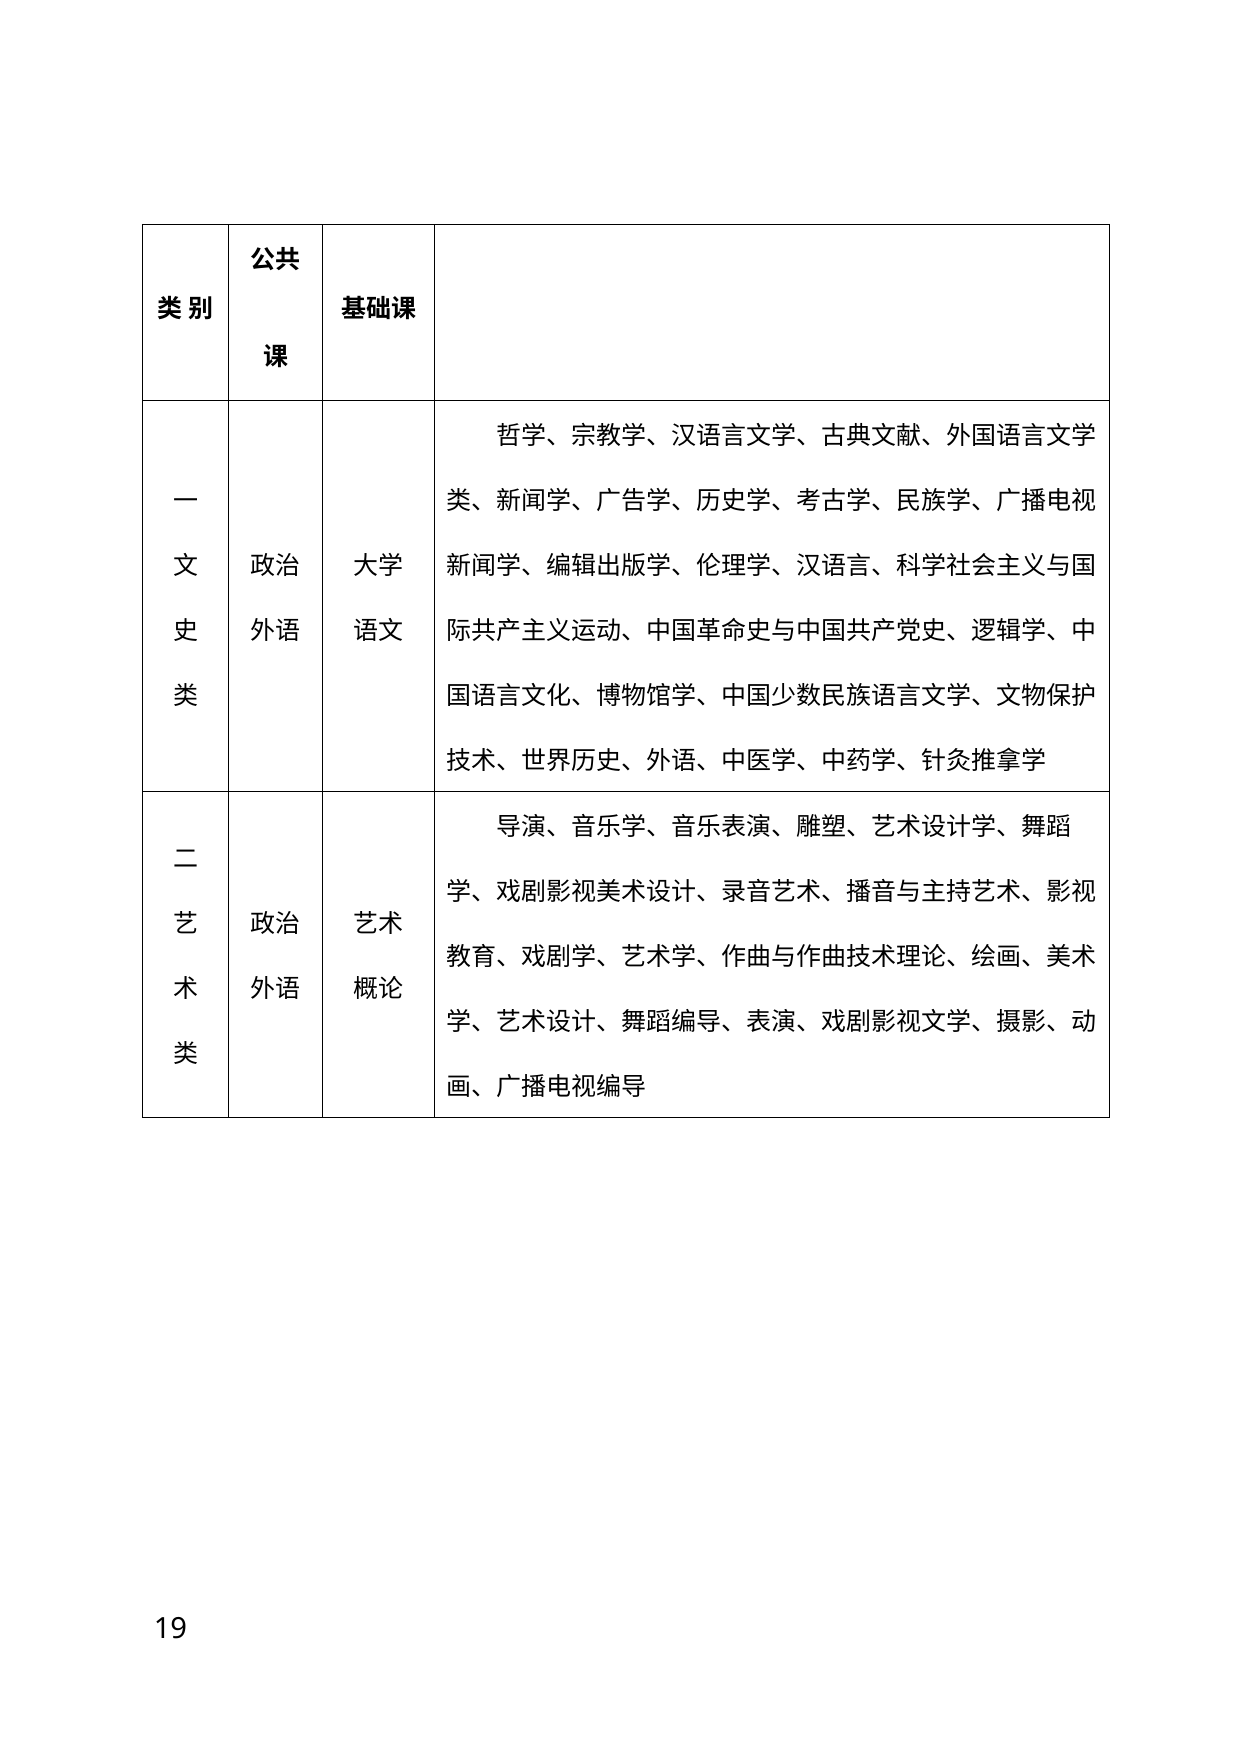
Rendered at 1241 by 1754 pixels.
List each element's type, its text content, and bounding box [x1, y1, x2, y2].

table_cell 公共课 [229, 225, 322, 400]
table_cell 基础课 [323, 225, 434, 400]
table_cell 政治 外语 [229, 792, 322, 1117]
table_cell 二 艺 术 类 [143, 792, 228, 1117]
table_cell 导演、音乐学、音乐表演、雕塑、艺术设计学、舞蹈学、戏剧影视美术设计、录音艺术、播音与主持艺术、影视教育、戏剧学、艺术学、作曲与作曲技术理论、绘画、美术学、艺术设计、舞蹈编导、表演、戏剧影视文学、摄影、动画、广播电视编导 [435, 792, 1109, 1117]
table_cell 哲学、宗教学、汉语言文学、古典文献、外国语言文学类、新闻学、广告学、历史学、考古学、民族学、广播电视新闻学、编辑出版学、伦理学、汉语言、科学社会主义与国际共产主义运动、中国革命史与中国共产党史、逻辑学、中国语言文化、博物馆学、中国少数民族语言文学、文物保护技术、世界历史、外语、中医学、中药学、针灸推拿学 [435, 401, 1109, 791]
table_cell 政治 外语 [229, 401, 322, 791]
table_header 学 科 类 别 [143, 225, 228, 400]
table_cell 艺术 概论 [323, 792, 434, 1117]
table_cell 一 文 史 类 [143, 401, 228, 791]
table_cell [435, 225, 1109, 400]
table_cell 大学 语文 [323, 401, 434, 791]
